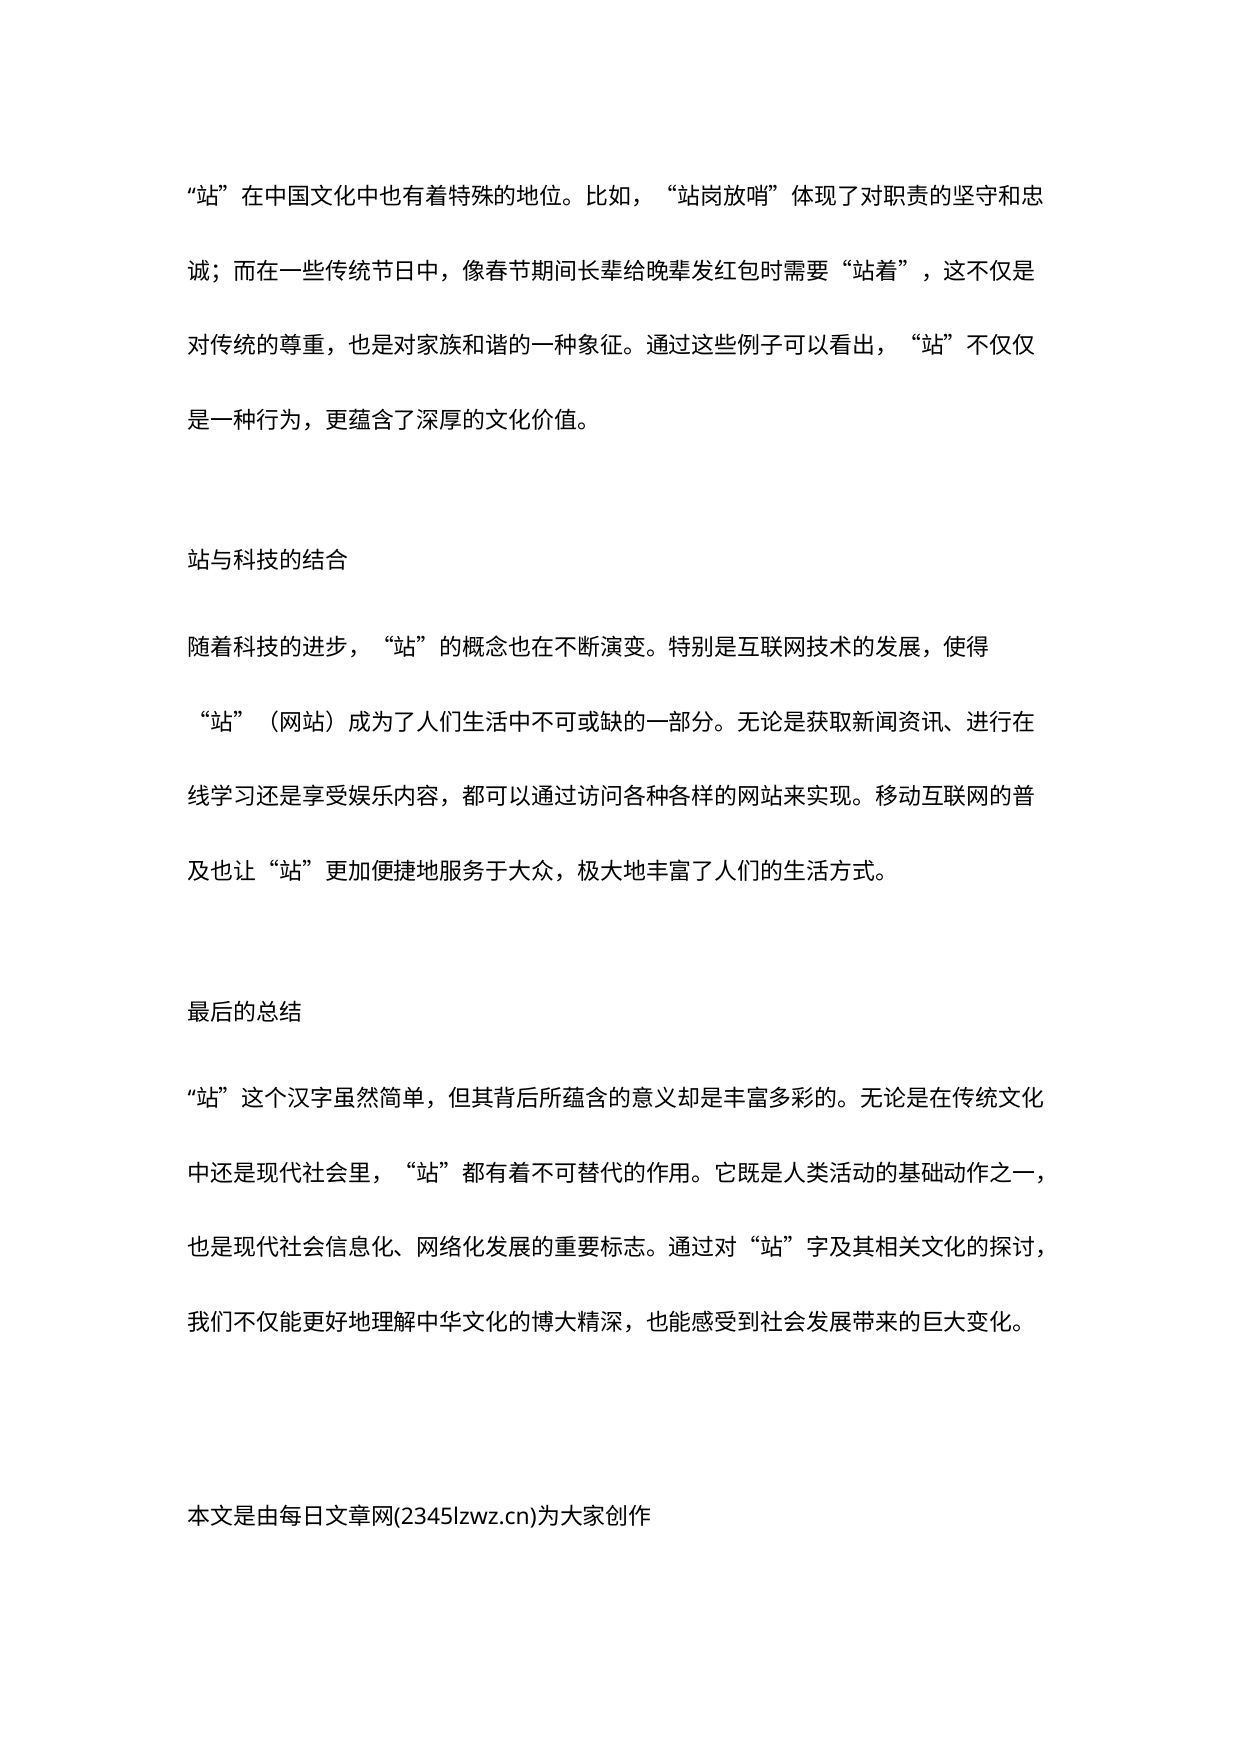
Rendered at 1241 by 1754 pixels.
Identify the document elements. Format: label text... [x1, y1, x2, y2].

text 站与科技的结合 [187, 526, 1053, 591]
text 本文是由每日文章网(2345lzwz.cn)为大家创作 [187, 1482, 1053, 1547]
text 最后的总结 [187, 977, 1053, 1042]
text “站”这个汉字虽然简单，但其背后所蕴含的意义却是丰富多彩的。无论是在传统文化中还是现代社会里，“站”都有着不可替代的作用。它既是人类活动的基础动作之一，也是现代社会信息化、网络化发展的重要标志。通过对“站”字及其相关文化的探讨，我们不仅能更好地理解中华文化的博大精深，也能感受到社会发展带来的巨大变化。 [187, 1064, 1053, 1353]
text 随着科技的进步，“站”的概念也在不断演变。特别是互联网技术的发展，使得“站”（网站）成为了人们生活中不可或缺的一部分。无论是获取新闻资讯、进行在线学习还是享受娱乐内容，都可以通过访问各种各样的网站来实现。移动互联网的普及也让“站”更加便捷地服务于大众，极大地丰富了人们的生活方式。 [187, 613, 1053, 902]
text “站”在中国文化中也有着特殊的地位。比如，“站岗放哨”体现了对职责的坚守和忠诚；而在一些传统节日中，像春节期间长辈给晚辈发红包时需要“站着”，这不仅是对传统的尊重，也是对家族和谐的一种象征。通过这些例子可以看出，“站”不仅仅是一种行为，更蕴含了深厚的文化价值。 [187, 162, 1053, 451]
